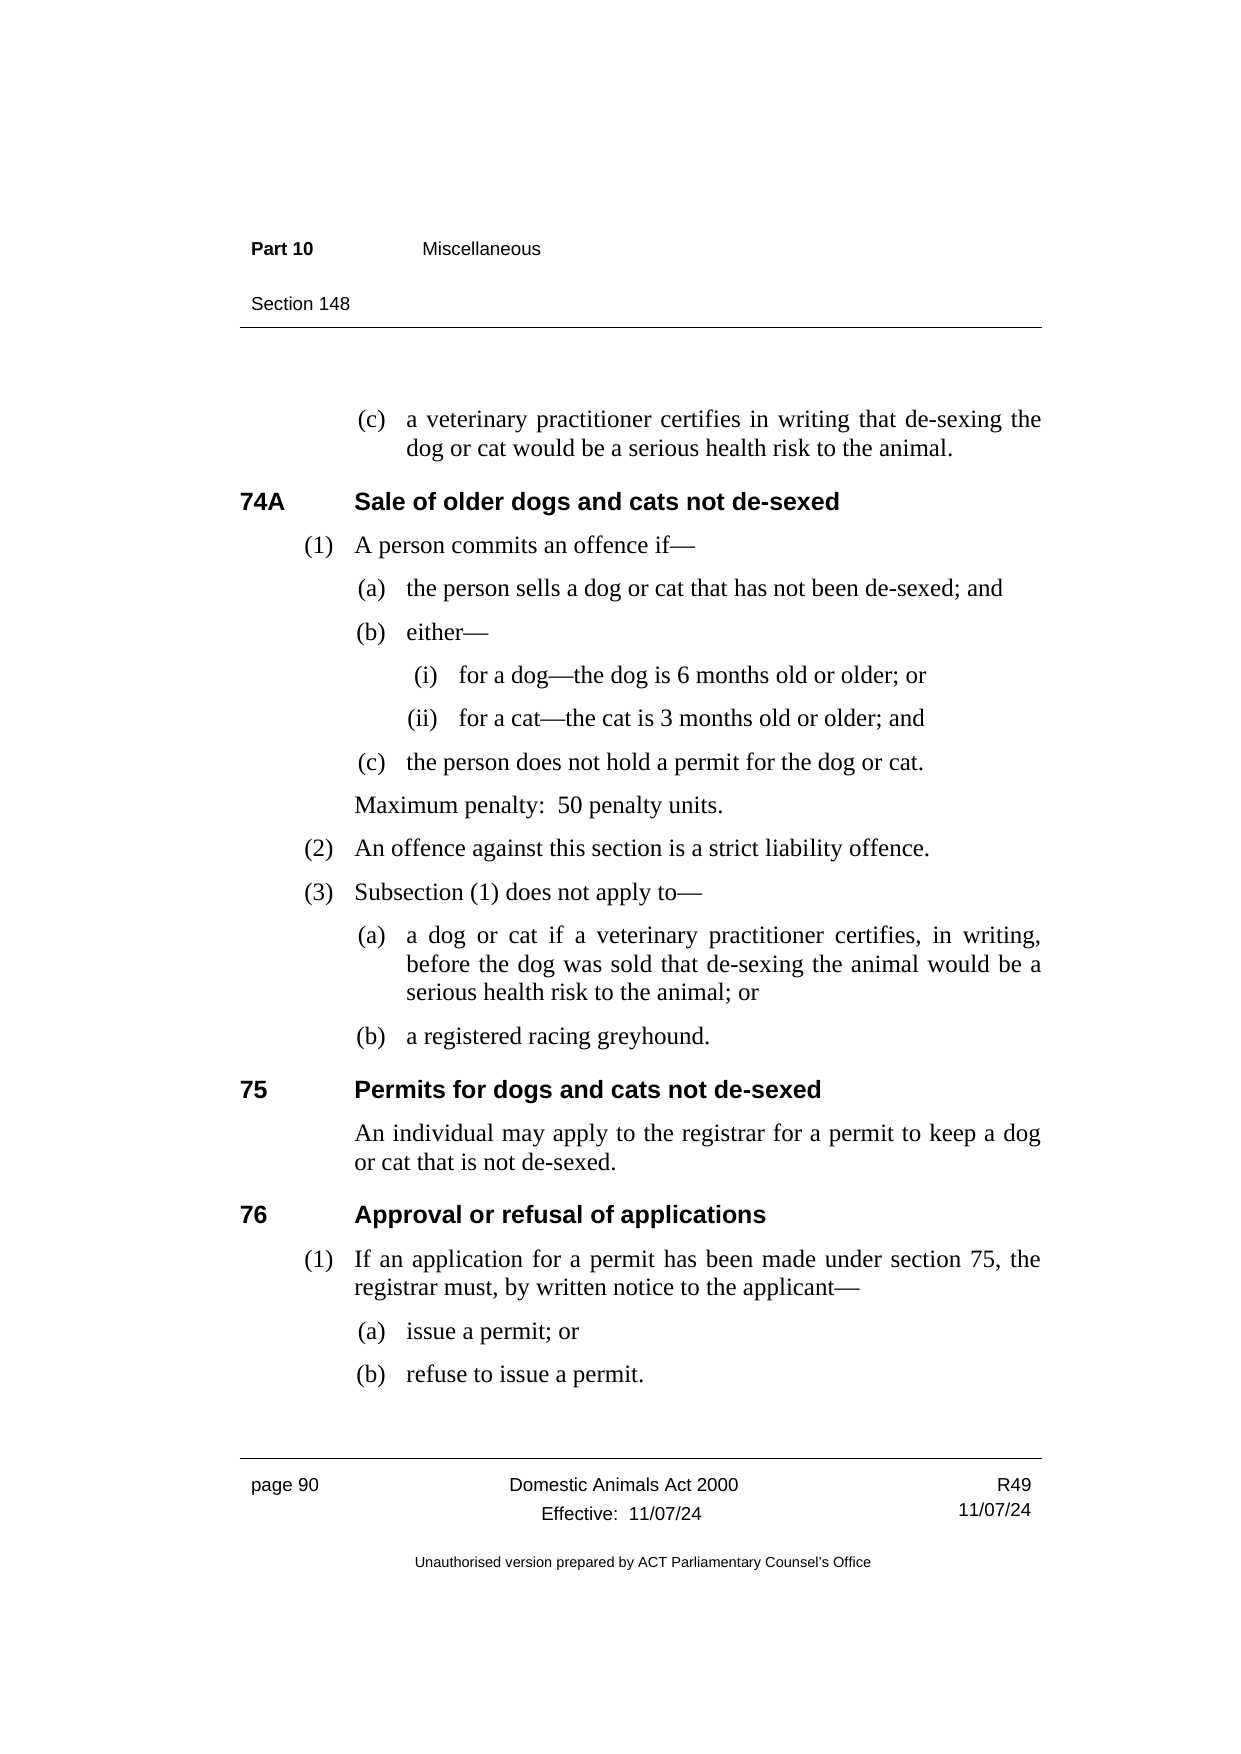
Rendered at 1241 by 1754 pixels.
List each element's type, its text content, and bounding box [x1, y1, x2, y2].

text 76 Approval or refusal of applications [239, 1200, 1042, 1229]
text (b) a registered racing greyhound. [239, 1021, 1042, 1049]
text (3) Subsection (1) does not apply to— [239, 877, 1042, 905]
text (ii) for a cat—the cat is 3 months old or older; and [239, 703, 1042, 732]
text (1) If an application for a permit has been made under section 75, the registrar must, by written notice to the applicant— [239, 1244, 1042, 1301]
text 75 Permits for dogs and cats not de-sexed [239, 1074, 1042, 1103]
text (i) for a dog—the dog is 6 months old or older; or [239, 660, 1042, 689]
text (c) a veterinary practitioner certifies in writing that de-sexing the dog or cat would be a serious health risk to the animal. [239, 404, 1042, 462]
text (a) a dog or cat if a veterinary practitioner certifies, in writing, before the dog was sold that de-sexing the animal would be a serious health risk to the animal; or [239, 920, 1042, 1006]
text (b) refuse to issue a permit. [239, 1359, 1042, 1388]
text (1) A person commits an offence if— [239, 530, 1042, 559]
text Maximum penalty: 50 penalty units. [354, 790, 1042, 819]
text An individual may apply to the registrar for a permit to keep a dog or cat that is not de-sexed. [354, 1118, 1042, 1175]
text 74A of older dogs and cats not de-sexed [239, 487, 1042, 515]
text (a) issue a permit; or [239, 1316, 1042, 1344]
text (b) either— [239, 617, 1042, 645]
text (2) An offence against this section is a strict liability offence. [239, 833, 1042, 862]
text (a) the person sells a dog or cat that has not been de-sexed; and [239, 573, 1042, 602]
text (c) the person does not hold a permit for the dog or cat. [239, 747, 1042, 775]
